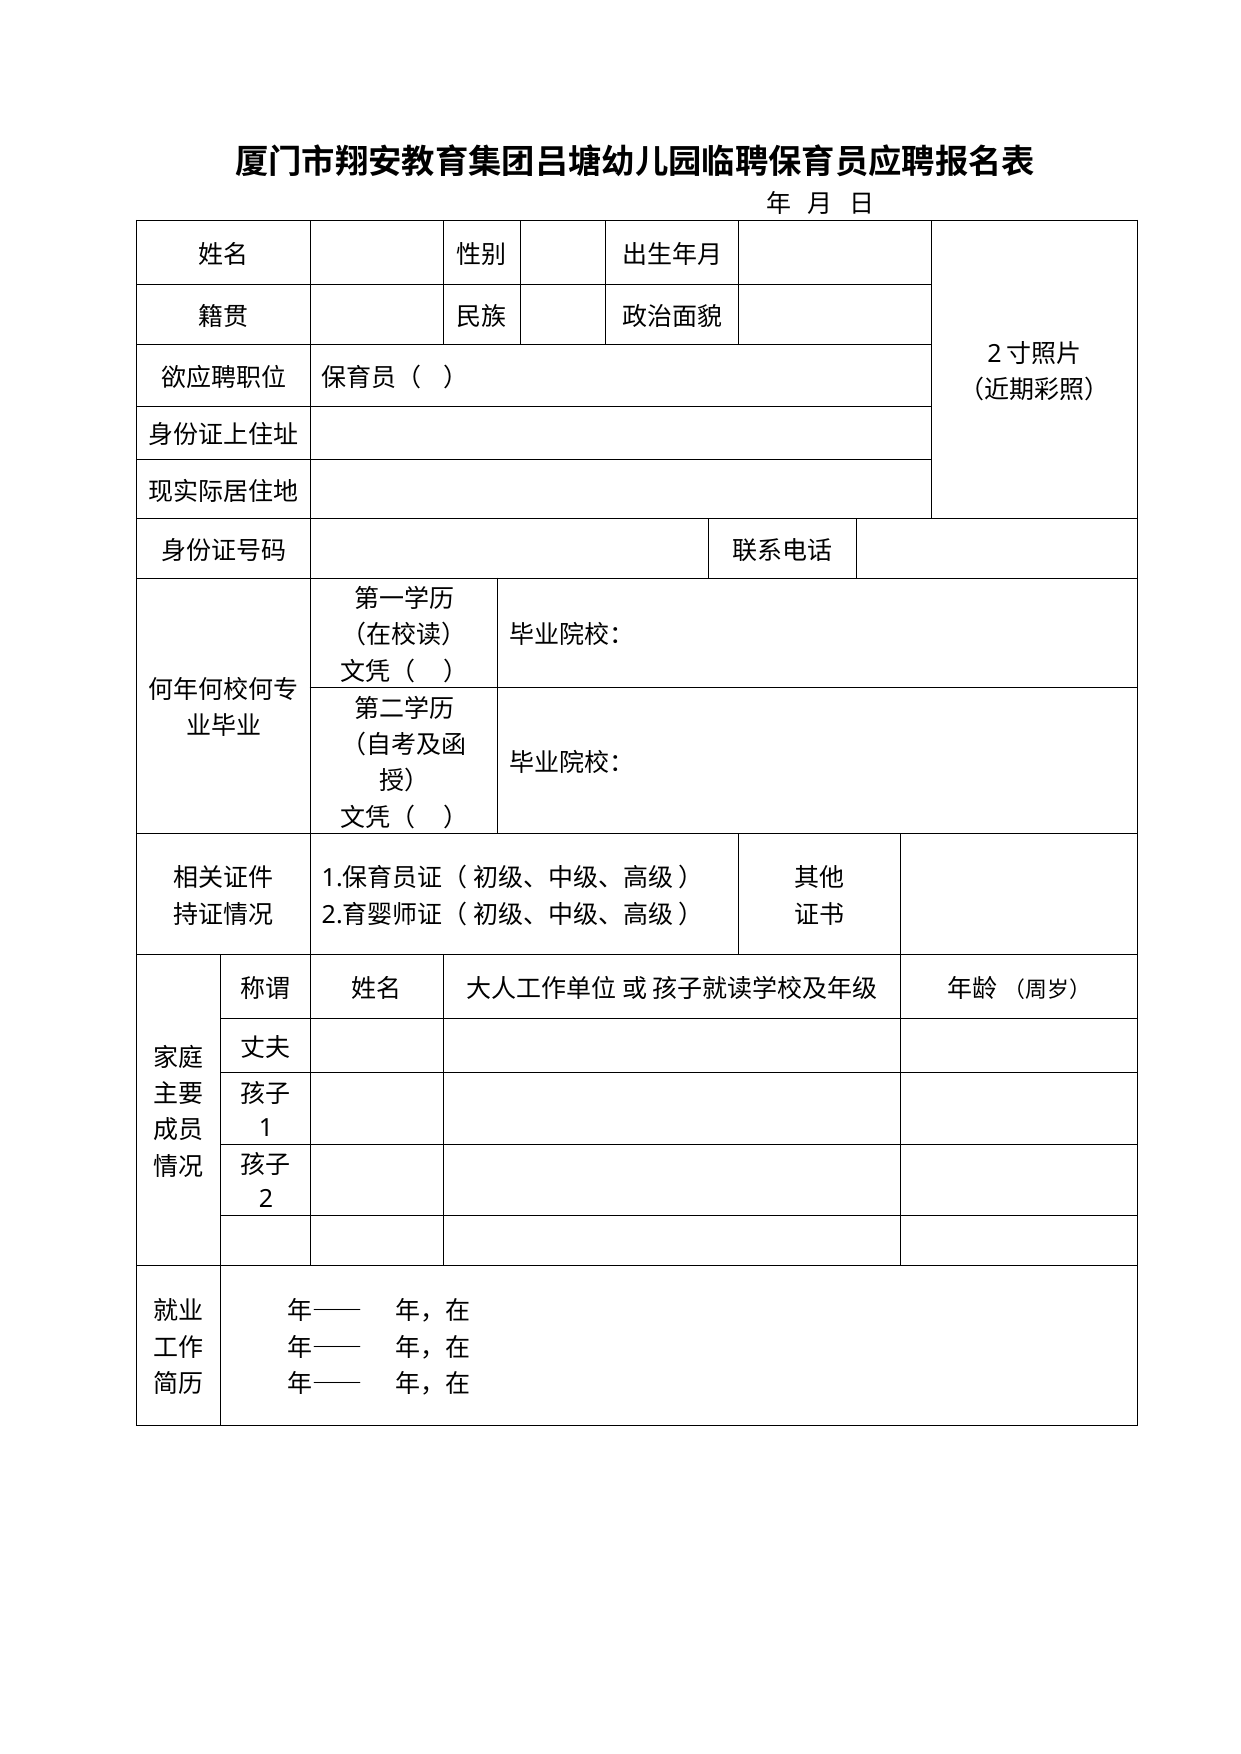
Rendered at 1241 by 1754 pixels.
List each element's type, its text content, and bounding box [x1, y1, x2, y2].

table_cell 毕业院校： [498, 579, 1137, 687]
table_cell [311, 1145, 443, 1215]
table_cell 民族 [444, 285, 520, 343]
table_cell [311, 285, 443, 343]
table_cell [311, 1019, 443, 1072]
table_header 性别 [444, 221, 520, 284]
table_cell 相关证件 持证情况 [137, 834, 310, 954]
table_cell [221, 1216, 310, 1265]
table_cell 联系电话 [709, 519, 856, 577]
table_cell 年龄 （周岁） [901, 955, 1137, 1017]
table_cell [444, 1216, 900, 1265]
table_header [521, 221, 605, 284]
table_header 2寸照片 （近期彩照） [932, 221, 1137, 518]
text 厦门市翔安教育集团吕塘幼儿园临聘保育员应聘报名表 [148, 135, 1122, 183]
table_cell 孩子2 [221, 1145, 310, 1215]
table_cell 丈夫 [221, 1019, 310, 1072]
table_cell [739, 285, 931, 343]
table_header [739, 221, 931, 284]
table_cell 籍贯 [137, 285, 310, 343]
table_cell [311, 1216, 443, 1265]
table_cell 身份证号码 [137, 519, 310, 577]
table_header 出生年月 [606, 221, 738, 284]
table_cell 大人工作单位 或 孩子就读学校及年级 [444, 955, 900, 1017]
table_cell [901, 1073, 1137, 1143]
table_cell 保育员（ ） [311, 345, 931, 406]
table_cell 称谓 [221, 955, 310, 1017]
table_cell [857, 519, 1137, 577]
table_cell 第二学历 （自考及函授） 文凭（ ） [311, 688, 497, 833]
table_cell 1.保育员证（ 初级、中级、高级 ） 2.育婴师证（ 初级、中级、高级 ） [311, 834, 738, 954]
table_cell [311, 519, 708, 577]
table_cell 现实际居住地 [137, 460, 310, 518]
table_cell [901, 1019, 1137, 1072]
table_cell 就业工作简历 [137, 1266, 220, 1424]
table_cell 孩子1 [221, 1073, 310, 1143]
table_cell 欲应聘职位 [137, 345, 310, 406]
table_cell 年—— 年，在 年—— 年，在 年—— 年，在 [221, 1266, 1137, 1424]
table_header [311, 221, 443, 284]
table_cell [444, 1145, 900, 1215]
table_cell 毕业院校： [498, 688, 1137, 833]
text 年 月 日 [148, 183, 1122, 220]
table_cell 政治面貌 [606, 285, 738, 343]
table_cell 何年何校何专业毕业 [137, 579, 310, 833]
table_cell 家庭主要成员情况 [137, 955, 220, 1265]
table_cell [901, 1145, 1137, 1215]
table_cell 身份证上住址 [137, 407, 310, 459]
table_cell 姓名 [311, 955, 443, 1017]
table_cell 第一学历 （在校读） 文凭（ ） [311, 579, 497, 687]
table_cell 其他 证书 [739, 834, 900, 954]
table_cell [311, 1073, 443, 1143]
table_cell [521, 285, 605, 343]
table_cell [311, 407, 931, 459]
table_cell [901, 834, 1137, 954]
table_header 姓名 [137, 221, 310, 284]
table_cell [444, 1019, 900, 1072]
table_cell [311, 460, 931, 518]
table_cell [901, 1216, 1137, 1265]
table_cell [444, 1073, 900, 1143]
